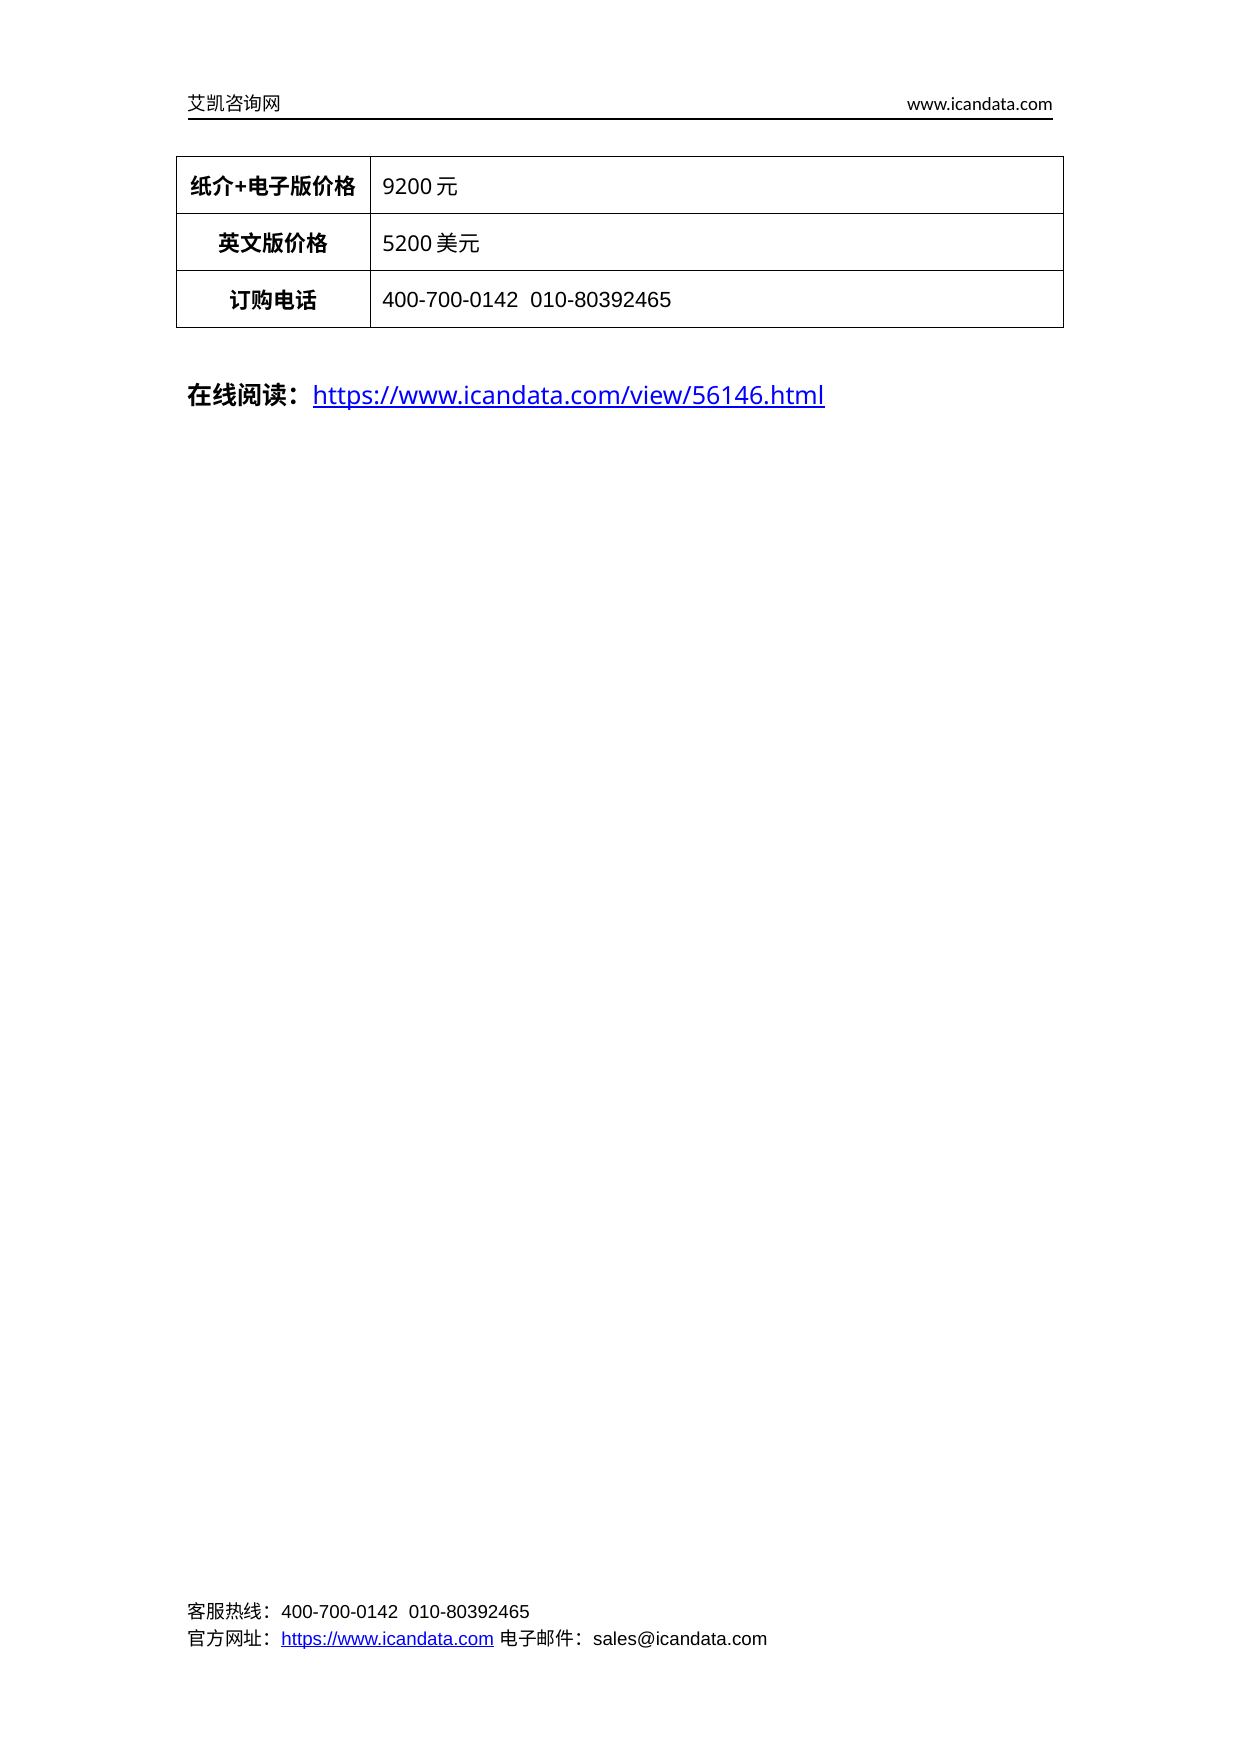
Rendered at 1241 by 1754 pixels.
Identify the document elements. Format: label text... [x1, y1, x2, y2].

table_cell 9200元 [371, 157, 1063, 213]
table_cell 英文版价格 [177, 214, 370, 270]
table_cell 400-700-0142 010-80392465 [371, 271, 1063, 327]
table_cell 纸介+电子版价格 [177, 157, 370, 213]
table_cell 5200美元 [371, 214, 1063, 270]
text 在线阅读：https://www.icandata.com/view/56146.html [187, 361, 1053, 426]
table_cell 订购电话 [177, 271, 370, 327]
